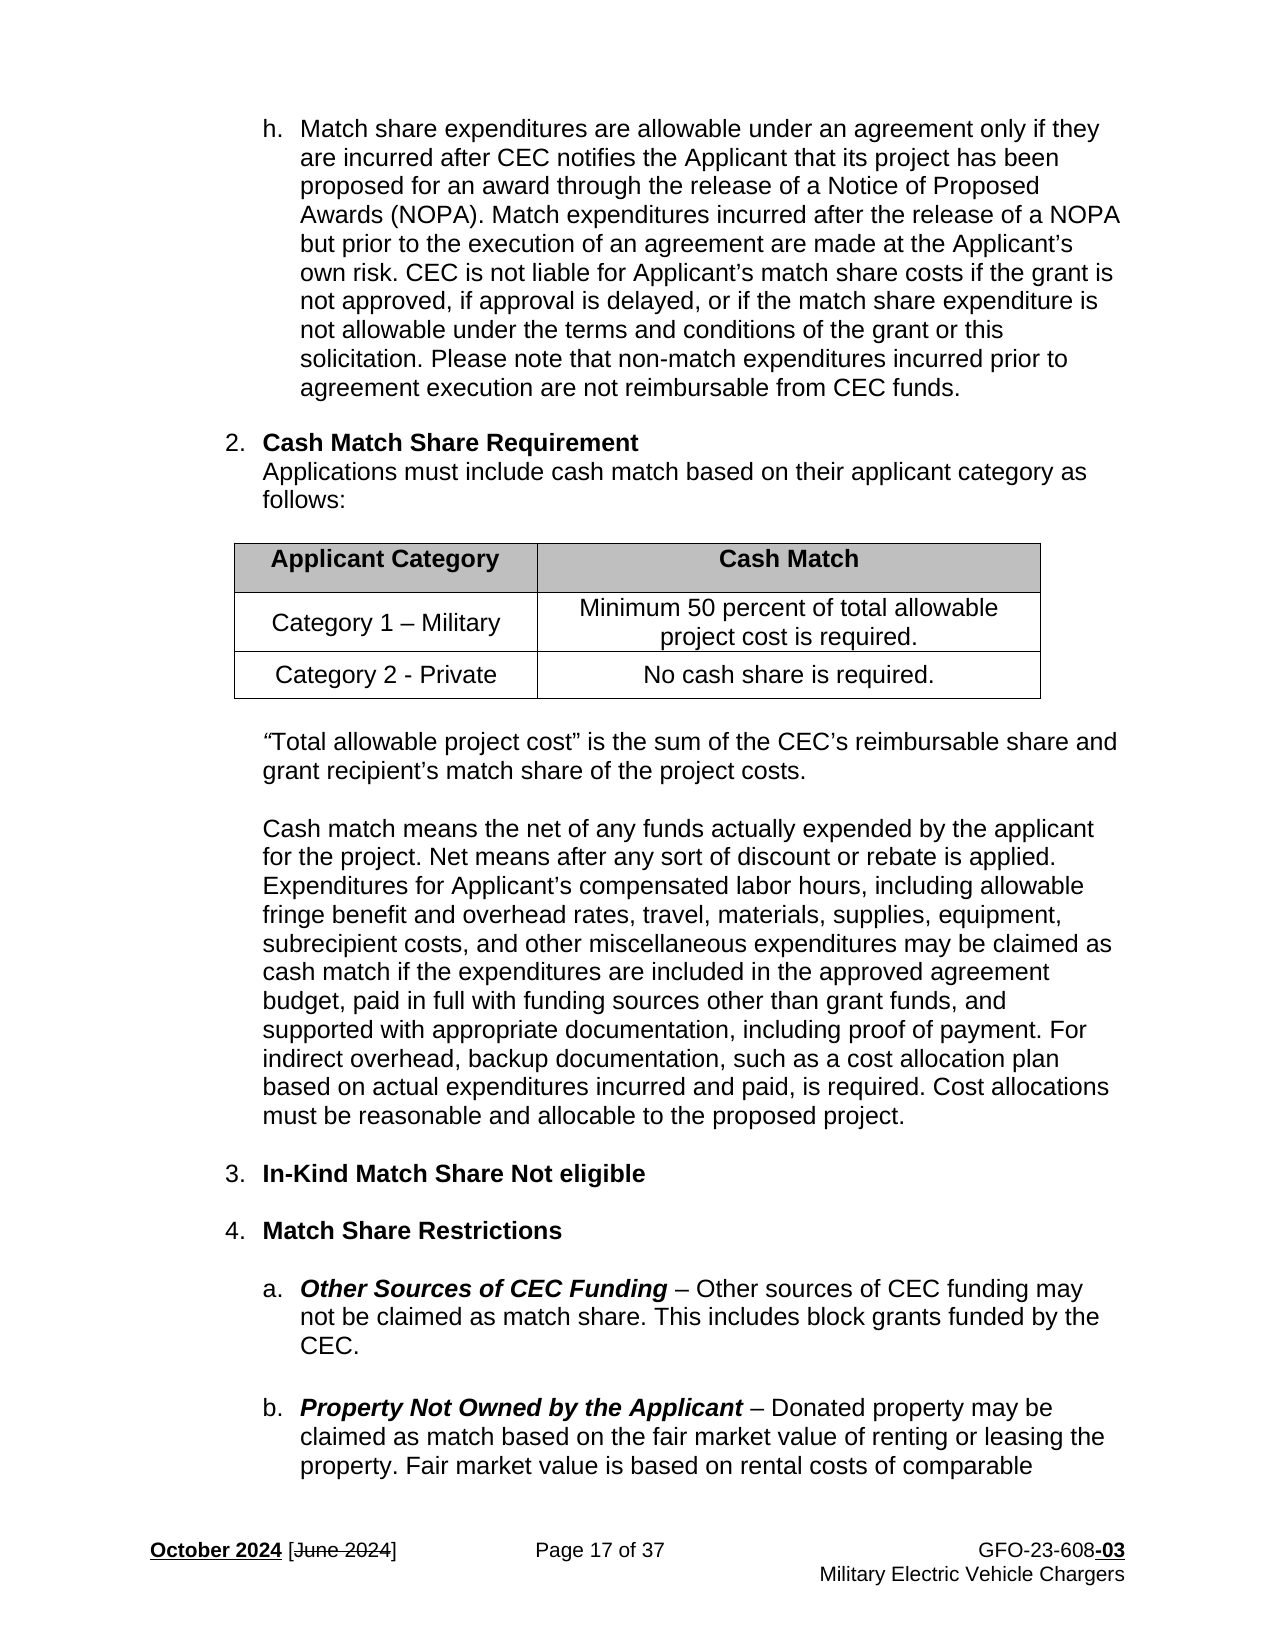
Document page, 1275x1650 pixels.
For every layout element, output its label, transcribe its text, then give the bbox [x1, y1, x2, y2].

list Match share expenditures are allowable under an agreement only if they are incurred after CEC notifies the Applicant that its project has been proposed for an award through the release of a Notice of Proposed Awards (NOPA). Match expenditures incurred after the release of a NOPA but prior to the execution of an agreement are made at the Applicant’s own risk. CEC is not liable for Applicant’s match share costs if the grant is not approved, if approval is delayed, or if the match share expenditure is not allowable under the terms and conditions of the grant or this solicitation. Please note that non-match expenditures incurred prior to agreement execution are not reimbursable from CEC funds. [262, 114, 1125, 401]
text Cash match means the net of any funds actually expended by the applicant for the project. Net means after any sort of discount or rebate is applied. Expenditures for Applicant’s compensated labor hours, including allowable fringe benefit and overhead rates, travel, materials, supplies, equipment, subrecipient costs, and other miscellaneous expenditures may be claimed as cash match if the expenditures are included in the approved agreement budget, paid in full with funding sources other than grant funds, and supported with appropriate documentation, including proof of payment. For indirect overhead, backup documentation, such as a cost allocation plan based on actual expenditures incurred and paid, is required. Cost allocations must be reasonable and allocable to the proposed project. [262, 814, 1125, 1130]
table_cell Minimum 50 percent of total allowable project cost is required. [538, 593, 1040, 651]
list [262, 1393, 1125, 1480]
list Cash Match Share Requirement [225, 428, 1125, 456]
list In-Kind Match Share Not eligible [225, 1159, 1125, 1187]
table_cell No cash share is required. [538, 652, 1040, 698]
list Applications must include cash match based on their applicant category as follows: [262, 456, 1125, 514]
table_cell Category 1 – Military [235, 593, 537, 651]
table_header Cash Match [538, 544, 1040, 592]
table_cell Category 2 - Private [235, 652, 537, 698]
text “Total allowable project cost” is the sum of the CEC’s reimbursable share and grant recipient’s match share of the project costs. [262, 727, 1125, 785]
table_header Applicant Category [235, 544, 537, 592]
list Other Sources of CEC Funding – Other sources of CEC funding may not be claimed as match share. This includes block grants funded by the CEC. [262, 1274, 1125, 1360]
list Match Share Restrictions [225, 1216, 1125, 1245]
